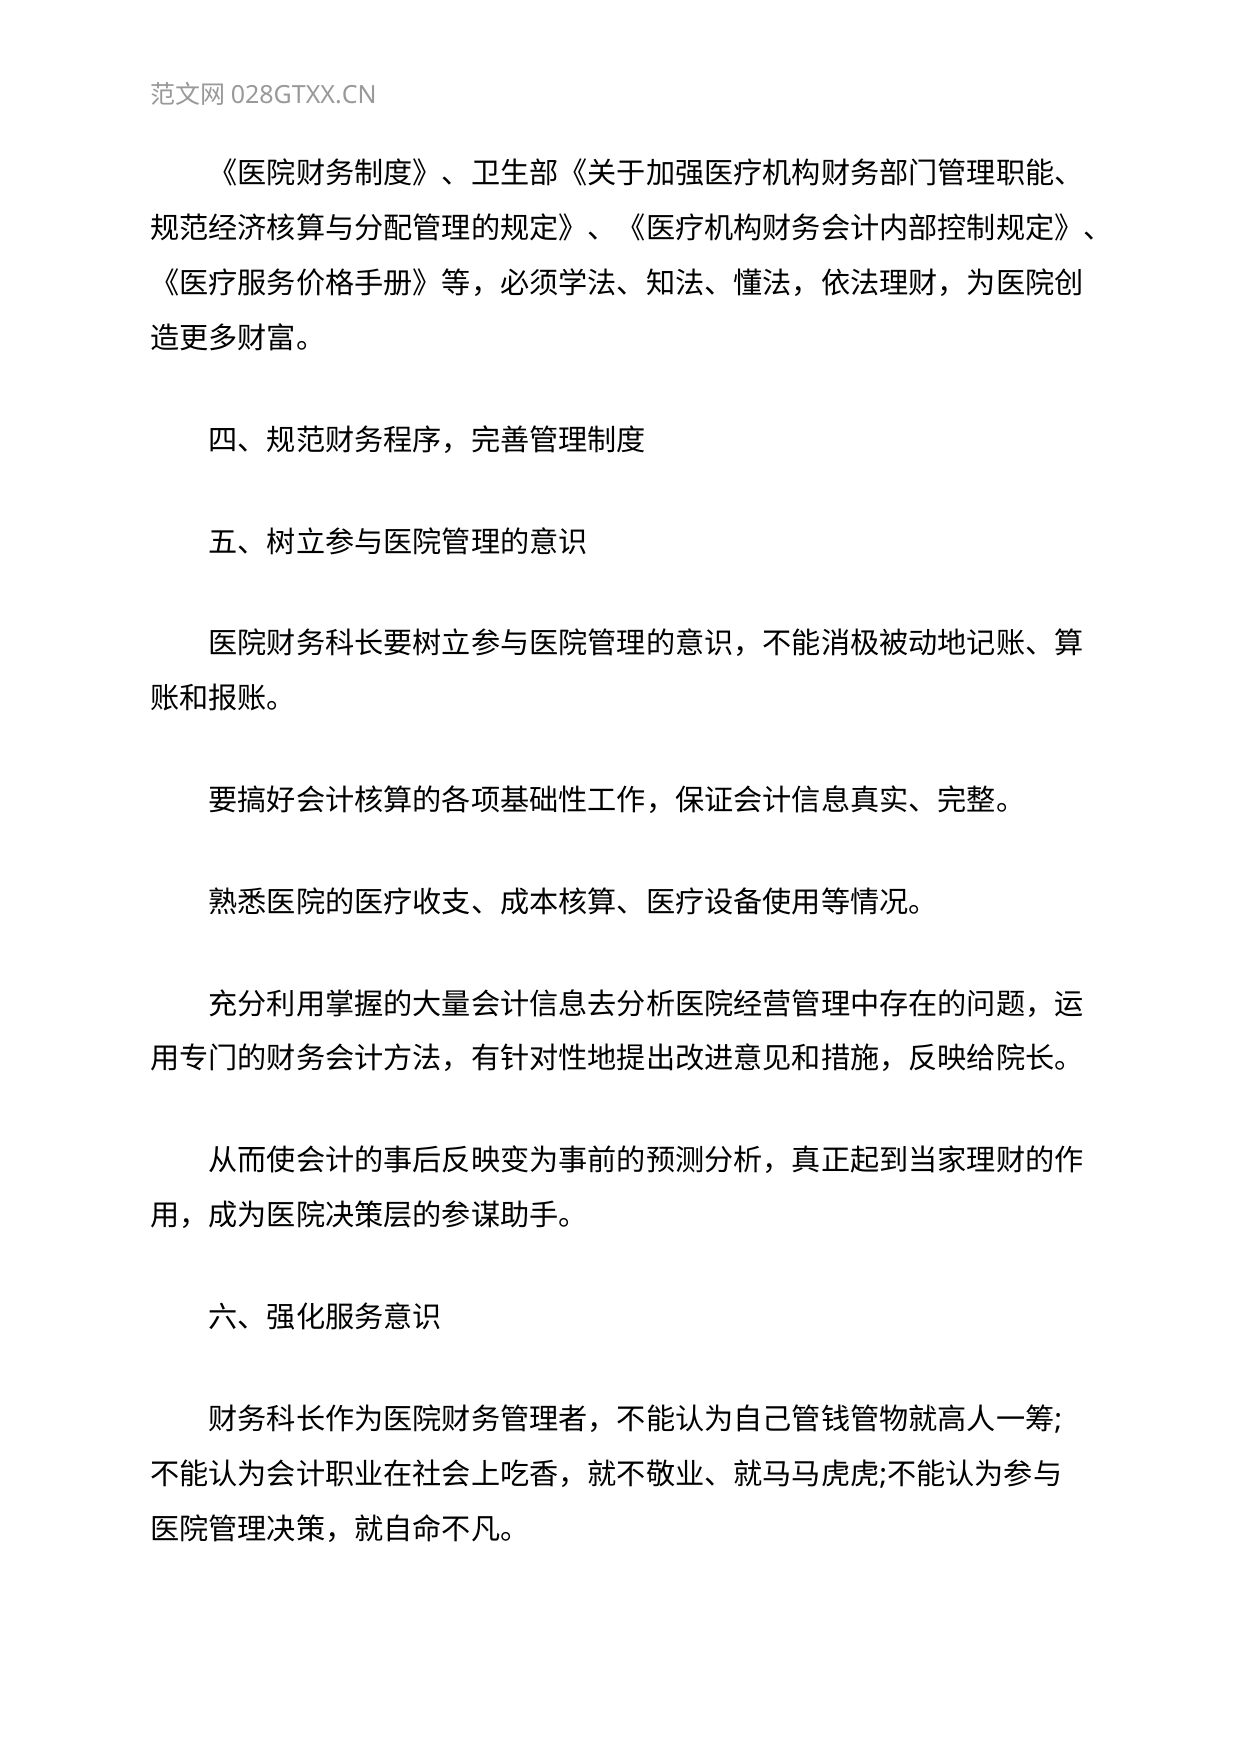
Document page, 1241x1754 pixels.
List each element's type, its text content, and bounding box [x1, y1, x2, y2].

text 熟悉医院的医疗收支、成本核算、医疗设备使用等情况。 [150, 878, 1090, 921]
text 从而使会计的事后反映变为事前的预测分析，真正起到当家理财的作用，成为医院决策层的参谋助手。 [150, 1137, 1090, 1234]
text 充分利用掌握的大量会计信息去分析医院经营管理中存在的问题，运用专门的财务会计方法，有针对性地提出改进意见和措施，反映给院长。 [150, 980, 1090, 1077]
text 六、强化服务意识 [150, 1293, 1090, 1336]
text 医院财务科长要树立参与医院管理的意识，不能消极被动地记账、算账和报账。 [150, 620, 1090, 717]
text 财务科长作为医院财务管理者，不能认为自己管钱管物就高人一筹;不能认为会计职业在社会上吃香，就不敬业、就马马虎虎;不能认为参与医院管理决策，就自命不凡。 [150, 1395, 1090, 1548]
text 五、树立参与医院管理的意识 [150, 518, 1090, 561]
text 《医院财务制度》、卫生部《关于加强医疗机构财务部门管理职能、规范经济核算与分配管理的规定》、《医疗机构财务会计内部控制规定》、《医疗服务价格手册》等，必须学法、知法、懂法，依法理财，为医院创造更多财富。 [150, 150, 1090, 357]
text 要搞好会计核算的各项基础性工作，保证会计信息真实、完整。 [150, 777, 1090, 819]
text 四、规范财务程序，完善管理制度 [150, 416, 1090, 459]
